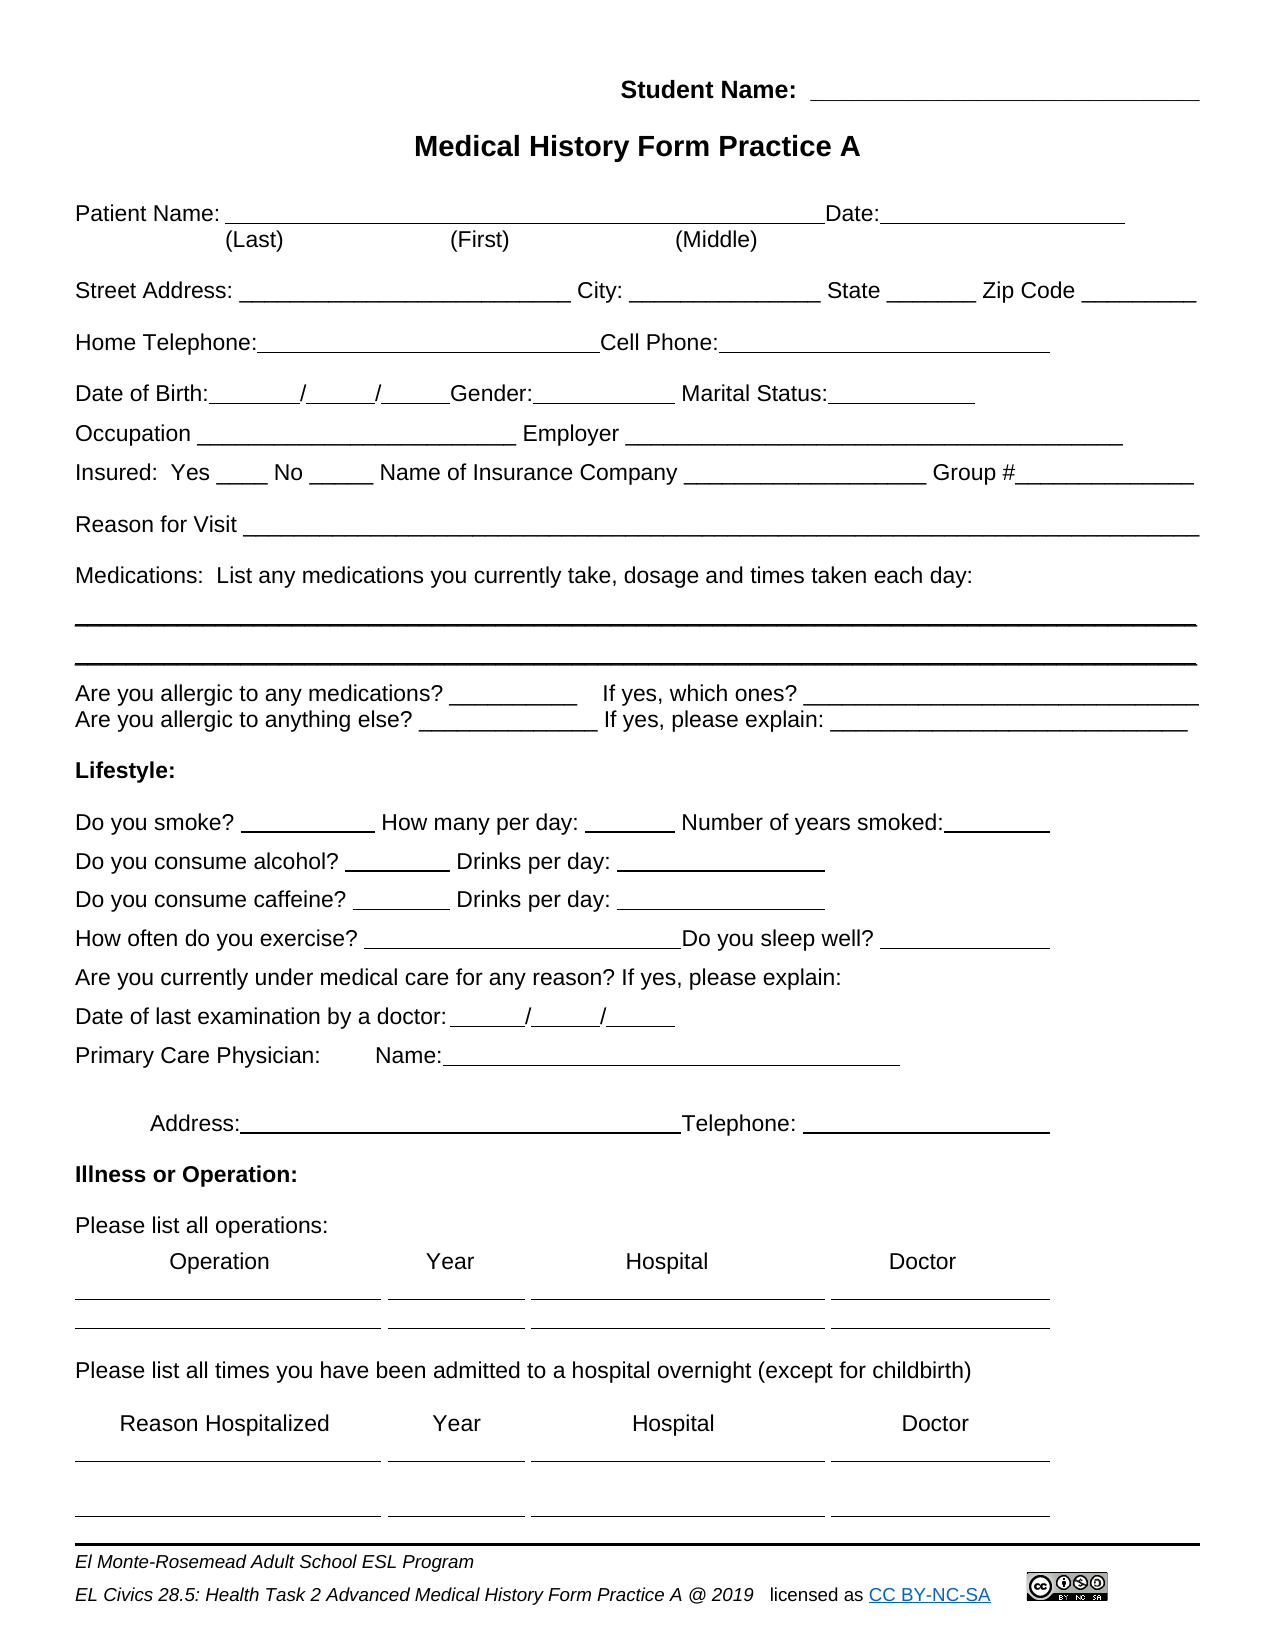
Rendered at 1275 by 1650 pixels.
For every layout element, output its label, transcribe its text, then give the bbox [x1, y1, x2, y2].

text Do you consume alcohol? Drinks per day: [75, 848, 1200, 874]
text Medical History Form Practice A [75, 129, 1200, 162]
text Insured: Yes ____ No _____ Name of Insurance Company ___________________ Group #______________ [75, 459, 1200, 486]
text ________________________________________________________________________________________________________________________________________________________________________________ [75, 601, 1200, 667]
text Are you allergic to any medications? __________ If yes, which ones? _______________________________ [75, 680, 1200, 706]
text Primary Care Physician: Name: [75, 1042, 1200, 1068]
text Do you consume caffeine? Drinks per day: [75, 886, 1200, 913]
text Reason for Visit ___________________________________________________________________________ [75, 511, 1200, 537]
text Student Name: ____________________________ [75, 75, 1200, 104]
text Street Address: __________________________ City: _______________ State _______ Zip Code _________ [75, 277, 1200, 304]
picture [1026, 1572, 1108, 1601]
text Home Telephone: Cell Phone: [75, 329, 1200, 355]
text Illness or Operation: [75, 1161, 1200, 1187]
text Medications: List any medications you currently take, dosage and times taken each day: [75, 562, 1200, 588]
text Are you allergic to anything else? ______________ If yes, please explain: ____________________________ [75, 706, 1200, 732]
text Occupation _________________________ Employer _______________________________________ [75, 420, 1200, 446]
text Operation Year Hospital Doctor [75, 1248, 1200, 1274]
text Patient Name: Date: [75, 200, 1200, 226]
text Date of Birth: / / Gender: Marital Status: [75, 380, 1200, 407]
text Please list all times you have been admitted to a hospital overnight (except for childbirth) [75, 1357, 1200, 1383]
text How often do you exercise? Do you sleep well? [75, 925, 1200, 952]
text Do you smoke? How many per day: Number of years smoked: [75, 809, 1200, 835]
text Reason Hospitalized Year Hospital Doctor [75, 1410, 1200, 1436]
text Lifestyle: [75, 757, 1200, 784]
text Address: Telephone: [75, 1109, 1200, 1136]
text Please list all operations: [75, 1212, 1200, 1238]
text Are you currently under medical care for any reason? If yes, please explain: [75, 964, 1200, 991]
text (Last) (First) (Middle) [75, 226, 1200, 252]
text Date of last examination by a doctor: / / [75, 1003, 1200, 1029]
